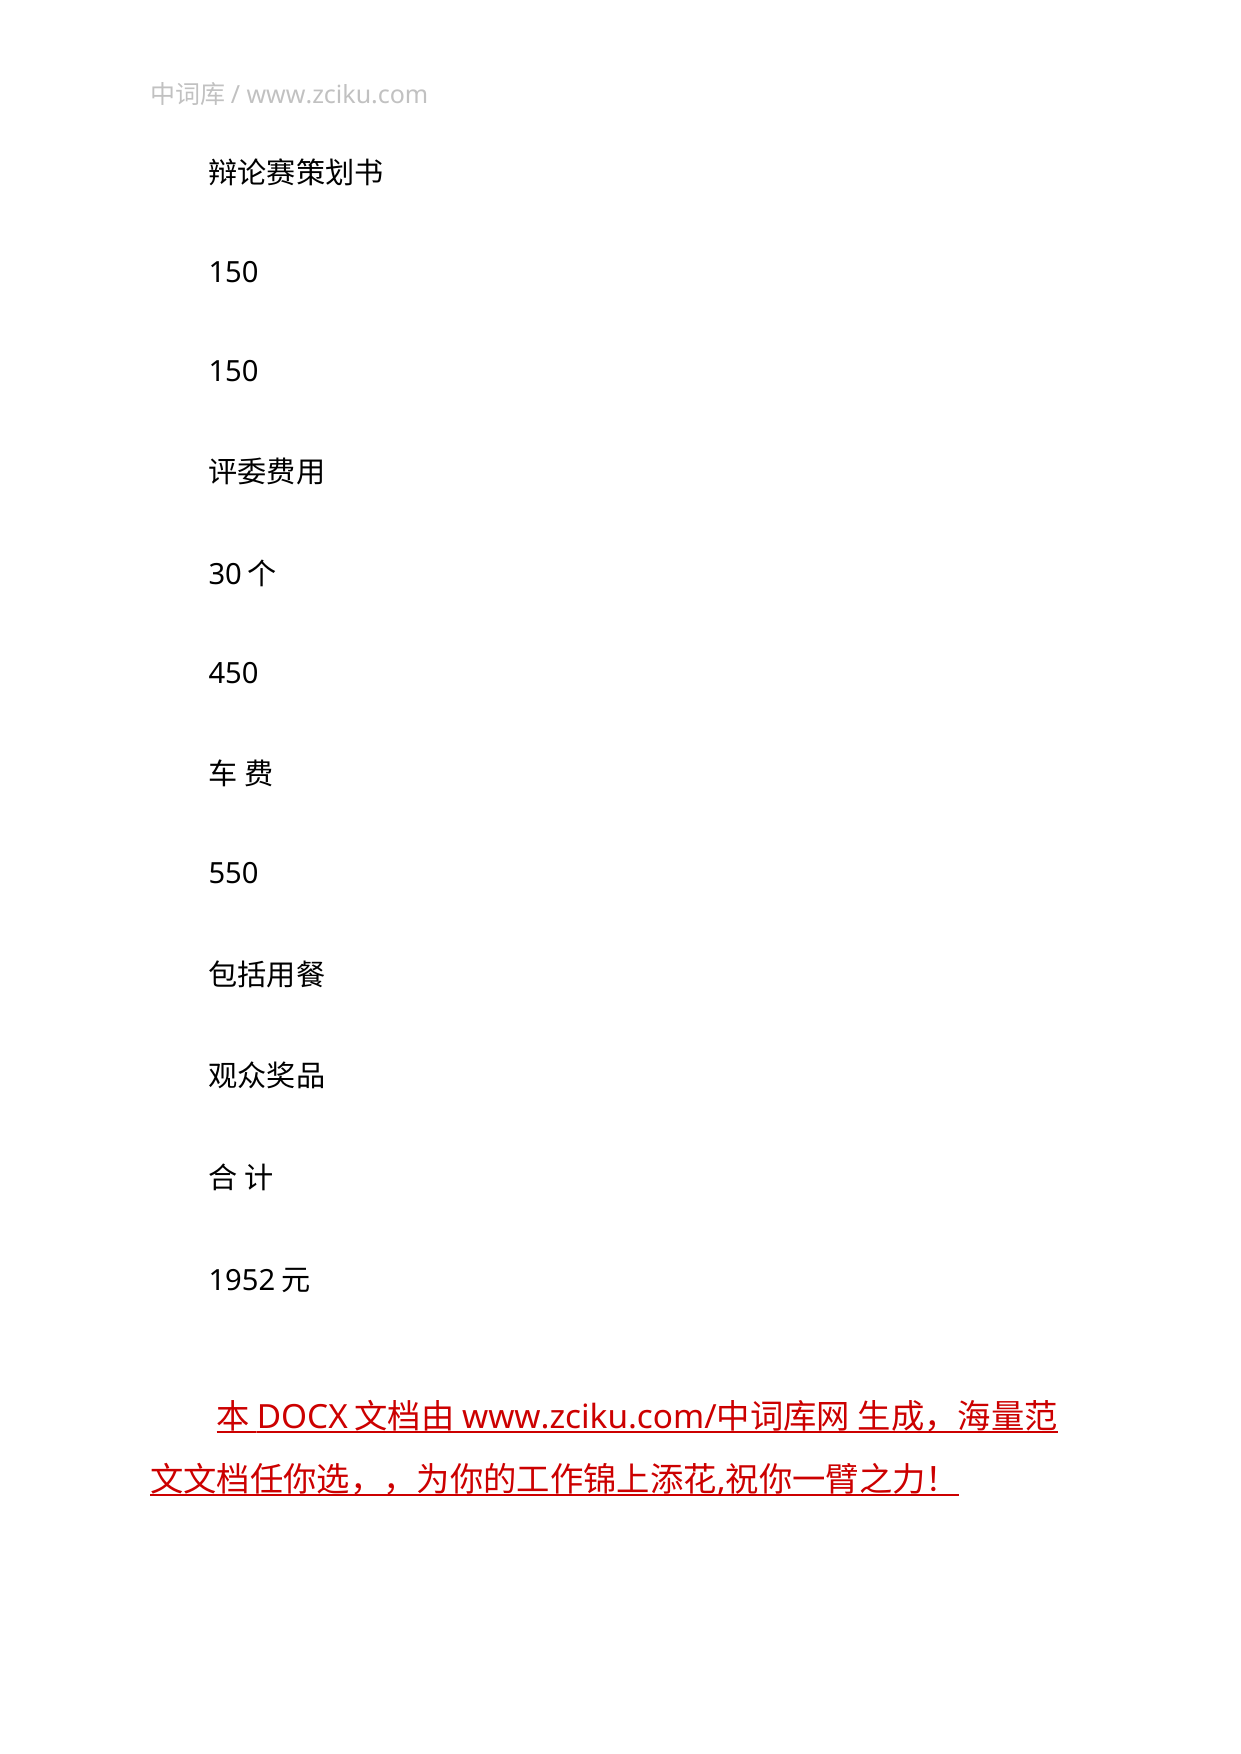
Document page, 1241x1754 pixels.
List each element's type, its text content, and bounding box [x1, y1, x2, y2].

text 1952元 [150, 1256, 1090, 1299]
text 包括用餐 [150, 951, 1090, 993]
text 评委费用 [150, 449, 1090, 491]
text 本DOCX文档由 www.zciku.com/中词库网 生成，海量范文文档任你选，，为你的工作锦上添花,祝你一臂之力！ [150, 1389, 1090, 1501]
text 车 费 [150, 751, 1090, 793]
text 150 [150, 252, 1090, 291]
text 观众奖品 [150, 1053, 1090, 1095]
text 150 [150, 350, 1090, 390]
text 30个 [150, 550, 1090, 593]
text 450 [150, 652, 1090, 692]
text 辩论赛策划书 [150, 150, 1090, 192]
text 合 计 [150, 1154, 1090, 1197]
text 550 [150, 853, 1090, 892]
